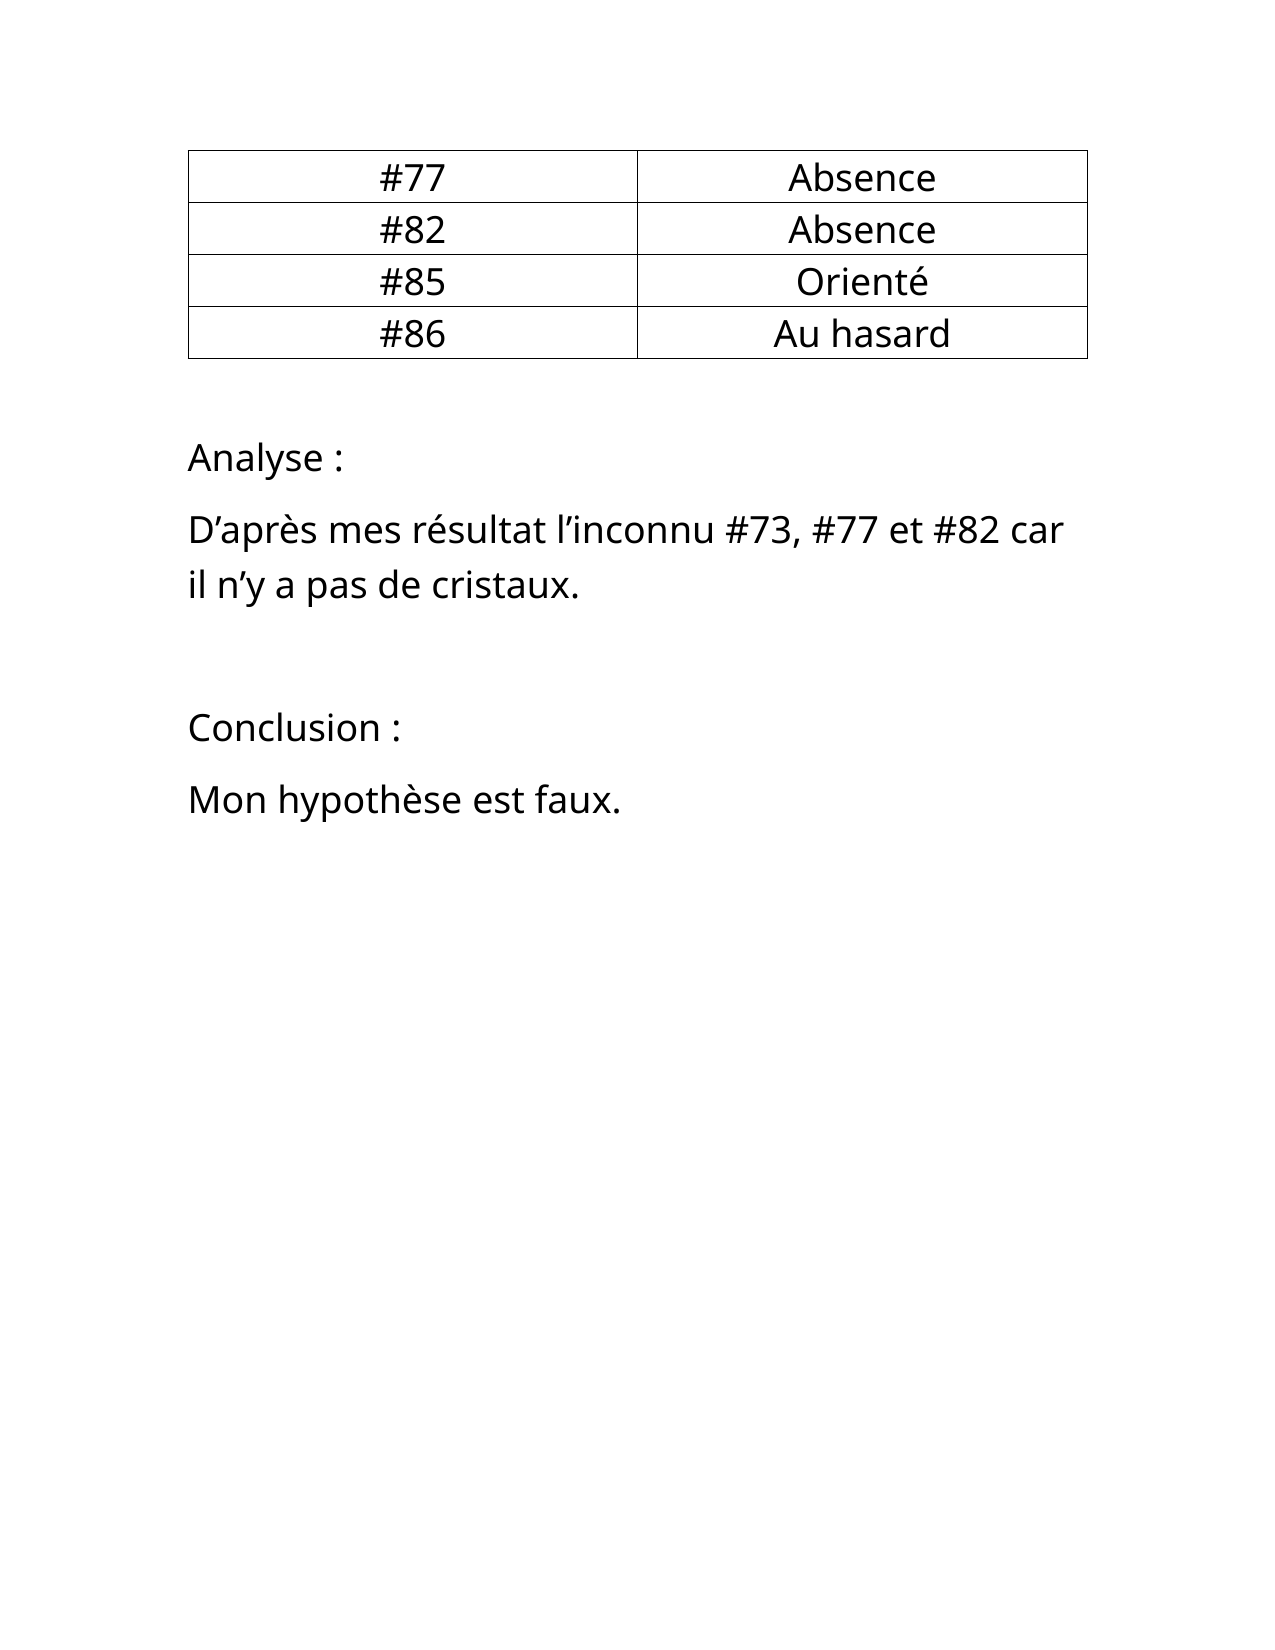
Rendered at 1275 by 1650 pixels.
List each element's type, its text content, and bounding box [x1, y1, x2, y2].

text D’après mes résultat l’inconnu #73, #77 et #82 car il n’y a pas de cristaux. [187, 503, 1087, 609]
text Analyse : [187, 431, 1087, 482]
table_cell #85 [189, 255, 637, 306]
table_cell Absence [638, 151, 1087, 202]
table_cell Orienté [638, 255, 1087, 306]
text Mon hypothèse est faux. [187, 773, 1087, 824]
table_cell #77 [189, 151, 637, 202]
table_cell Absence [638, 203, 1087, 254]
table_cell #82 [189, 203, 637, 254]
table_cell Au hasard [638, 307, 1087, 358]
table_cell #86 [189, 307, 637, 358]
text Conclusion : [187, 702, 1087, 753]
